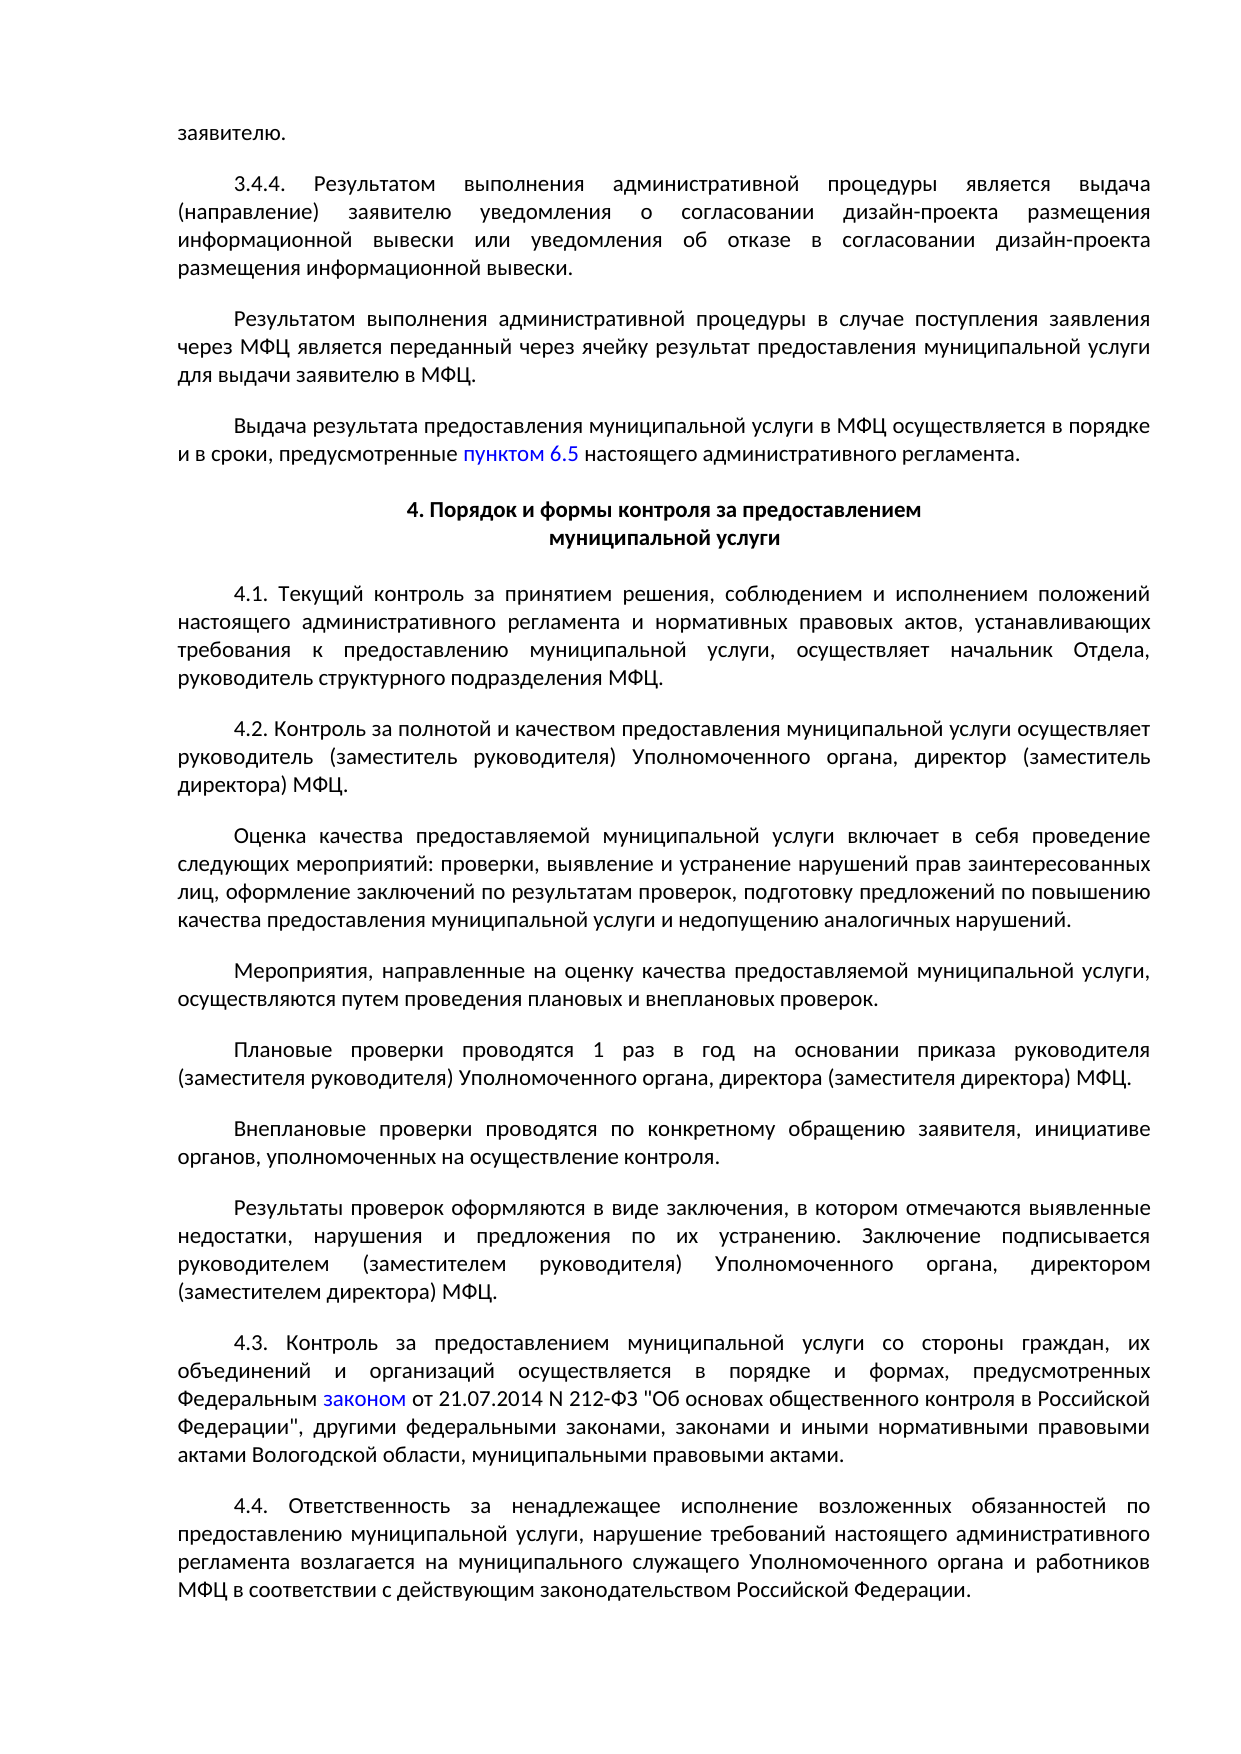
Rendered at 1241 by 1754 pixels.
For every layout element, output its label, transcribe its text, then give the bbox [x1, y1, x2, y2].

text Результатом выполнения административной процедуры в случае поступления заявления через МФЦ является переданный через ячейку результат предоставления муниципальной услуги для выдачи заявителю в МФЦ. [177, 304, 1152, 388]
text 4.1. Текущий контроль за принятием решения, соблюдением и исполнением положений настоящего административного регламента и нормативных правовых актов, устанавливающих требования к предоставлению муниципальной услуги, осуществляет начальник Отдела, руководитель структурного подразделения МФЦ. [177, 579, 1152, 691]
text 4.2. Контроль за полнотой и качеством предоставления муниципальной услуги осуществляет руководитель (заместитель руководителя) Уполномоченного органа, директор (заместитель директора) МФЦ. [177, 714, 1152, 798]
text 3.4.4. Результатом выполнения административной процедуры является выдача (направление) заявителю уведомления о согласовании дизайн-проекта размещения информационной вывески или уведомления об отказе в согласовании дизайн-проекта размещения информационной вывески. [177, 169, 1152, 281]
text Оценка качества предоставляемой муниципальной услуги включает в себя проведение следующих мероприятий: проверки, выявление и устранение нарушений прав заинтересованных лиц, оформление заключений по результатам проверок, подготовку предложений по повышению качества предоставления муниципальной услуги и недопущению аналогичных нарушений. [177, 821, 1152, 933]
text Плановые проверки проводятся 1 раз в год на основании приказа руководителя (заместителя руководителя) Уполномоченного органа, директора (заместителя директора) МФЦ. [177, 1035, 1152, 1091]
title 4. Порядок и формы контроля за предоставлением [177, 495, 1152, 523]
text Мероприятия, направленные на оценку качества предоставляемой муниципальной услуги, осуществляются путем проведения плановых и внеплановых проверок. [177, 956, 1152, 1012]
title муниципальной услуги [177, 523, 1152, 551]
text Результаты проверок оформляются в виде заключения, в котором отмечаются выявленные недостатки, нарушения и предложения по их устранению. Заключение подписывается руководителем (заместителем руководителя) Уполномоченного органа, директором (заместителем директора) МФЦ. [177, 1193, 1152, 1305]
text Выдача результата предоставления муниципальной услуги в МФЦ осуществляется в порядке и в сроки, предусмотренные пунктом 6.5 настоящего административного регламента. [177, 411, 1152, 467]
text 4.3. Контроль за предоставлением муниципальной услуги со стороны граждан, их объединений и организаций осуществляется в порядке и формах, предусмотренных Федеральным законом от 21.07.2014 N 212-ФЗ "Об основах общественного контроля в Российской Федерации", другими федеральными законами, законами и иными нормативными правовыми актами Вологодской области, муниципальными правовыми актами. [177, 1328, 1152, 1468]
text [177, 118, 1152, 146]
text Внеплановые проверки проводятся по конкретному обращению заявителя, инициативе органов, уполномоченных на осуществление контроля. [177, 1114, 1152, 1170]
text 4.4. Ответственность за ненадлежащее исполнение возложенных обязанностей по предоставлению муниципальной услуги, нарушение требований настоящего административного регламента возлагается на муниципального служащего Уполномоченного органа и работников МФЦ в соответствии с действующим законодательством Российской Федерации. [177, 1491, 1152, 1603]
